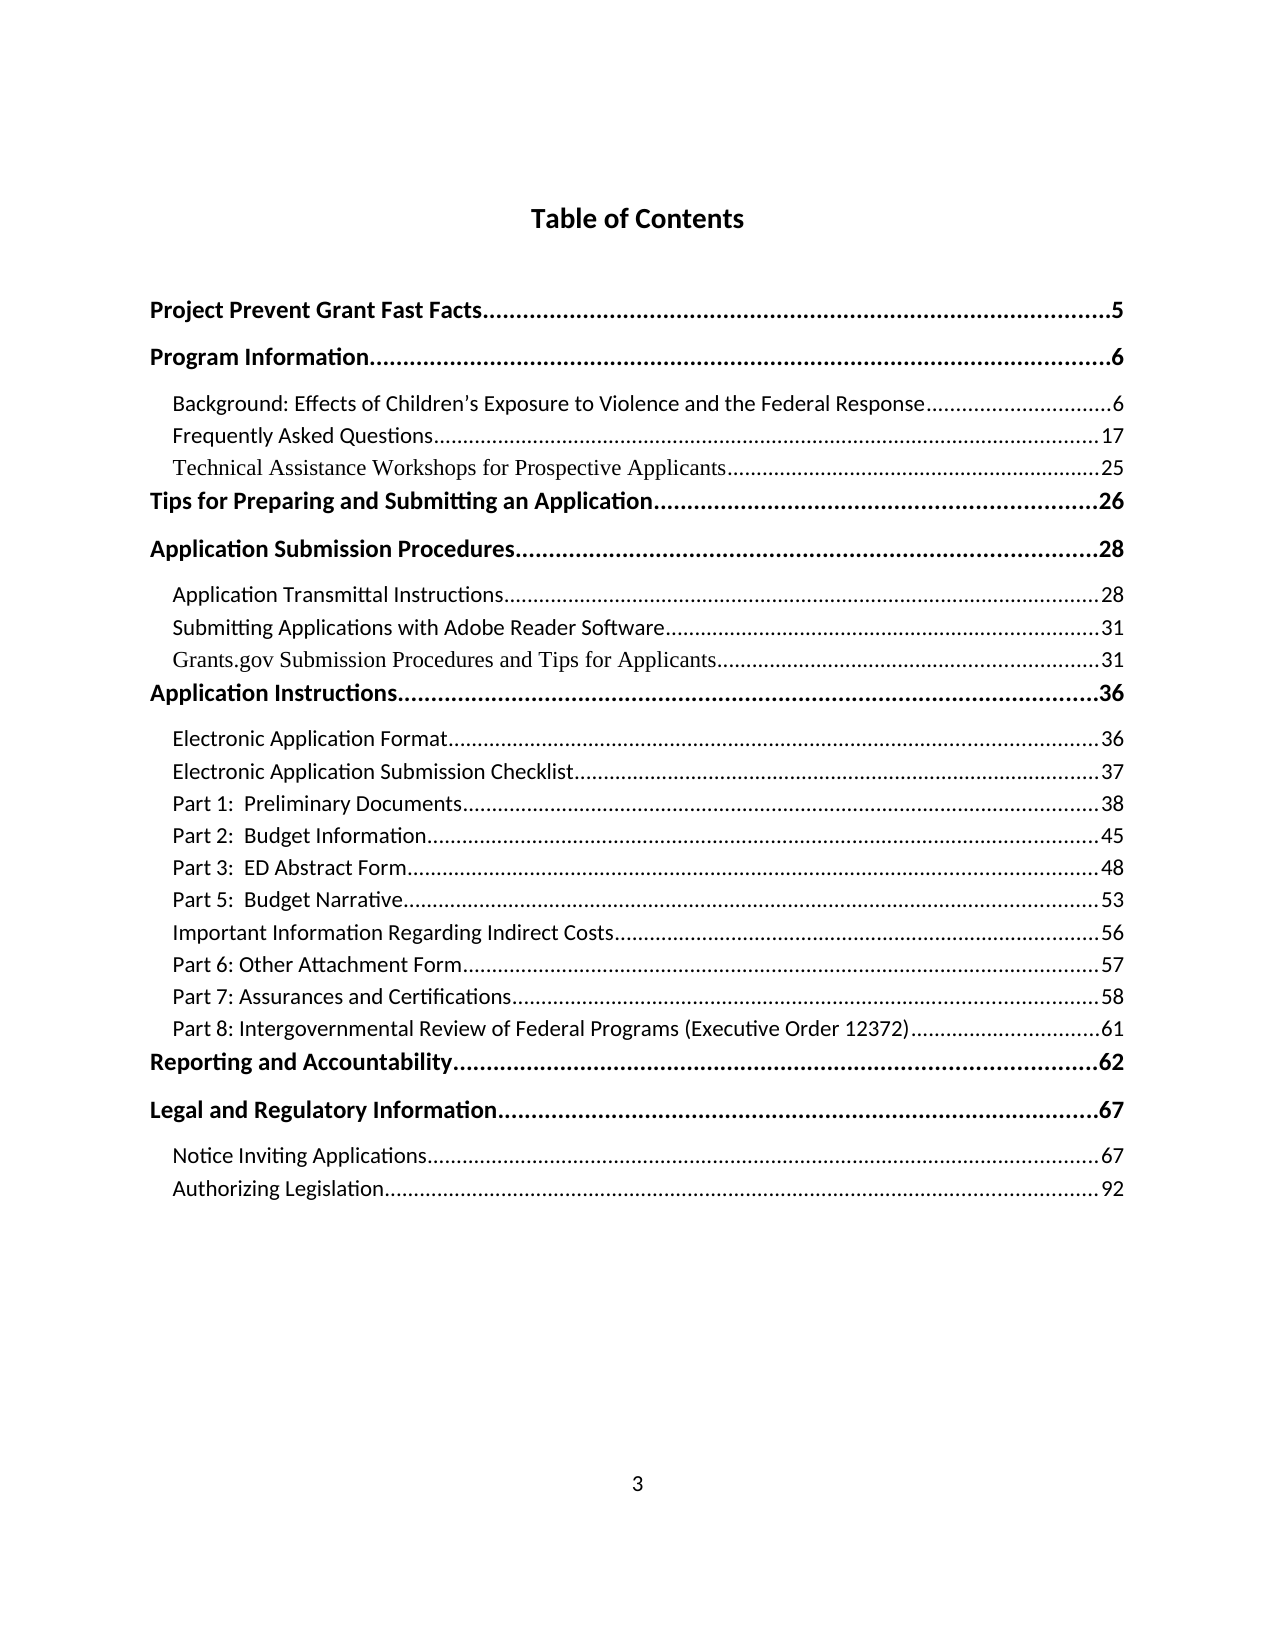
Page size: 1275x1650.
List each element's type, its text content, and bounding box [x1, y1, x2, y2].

text Tips for Preparing and Submitting an Application 26 [150, 486, 1125, 516]
text Authorizing Legislation 92 [172, 1174, 1125, 1202]
subtitle Table of Contents [150, 200, 1125, 236]
text Technical Assistance Workshops for Prospective Applicants 25 [172, 453, 1125, 481]
text Part 5: Budget Narrative 53 [172, 886, 1125, 913]
text Application Submission Procedures 28 [150, 533, 1125, 563]
text Part 8: Intergovernmental Review of Federal Programs (Executive Order 12372) 61 [172, 1014, 1125, 1042]
text Part 1: Preliminary Documents 38 [172, 789, 1125, 817]
text Reporting and Accountability 62 [150, 1046, 1125, 1077]
text Background: Effects of Children’s Exposure to Violence and the Federal Response 6 [172, 389, 1125, 417]
text Legal and Regulatory Information 67 [150, 1094, 1125, 1124]
text Application Transmittal Instructions 28 [172, 581, 1125, 608]
text Frequently Asked Questions 17 [172, 421, 1125, 449]
text Part 7: Assurances and Certifications 58 [172, 982, 1125, 1010]
text Program Information 6 [150, 341, 1125, 372]
text Notice Inviting Applications 67 [172, 1141, 1125, 1169]
text Part 6: Other Attachment Form 57 [172, 950, 1125, 978]
text Grants.gov Submission Procedures and Tips for Applicants 31 [172, 645, 1125, 673]
text Electronic Application Format 36 [172, 724, 1125, 753]
text Electronic Application Submission Checklist 37 [172, 757, 1125, 785]
text Application Instructions 36 [150, 677, 1125, 708]
text Part 3: ED Abstract Form 48 [172, 853, 1125, 881]
text Important Information Regarding Indirect Costs 56 [172, 918, 1125, 946]
text Submitting Applications with Adobe Reader Software 31 [172, 613, 1125, 641]
text Part 2: Budget Information 45 [172, 821, 1125, 849]
text Project Prevent Grant Fast Facts 5 [150, 294, 1125, 324]
